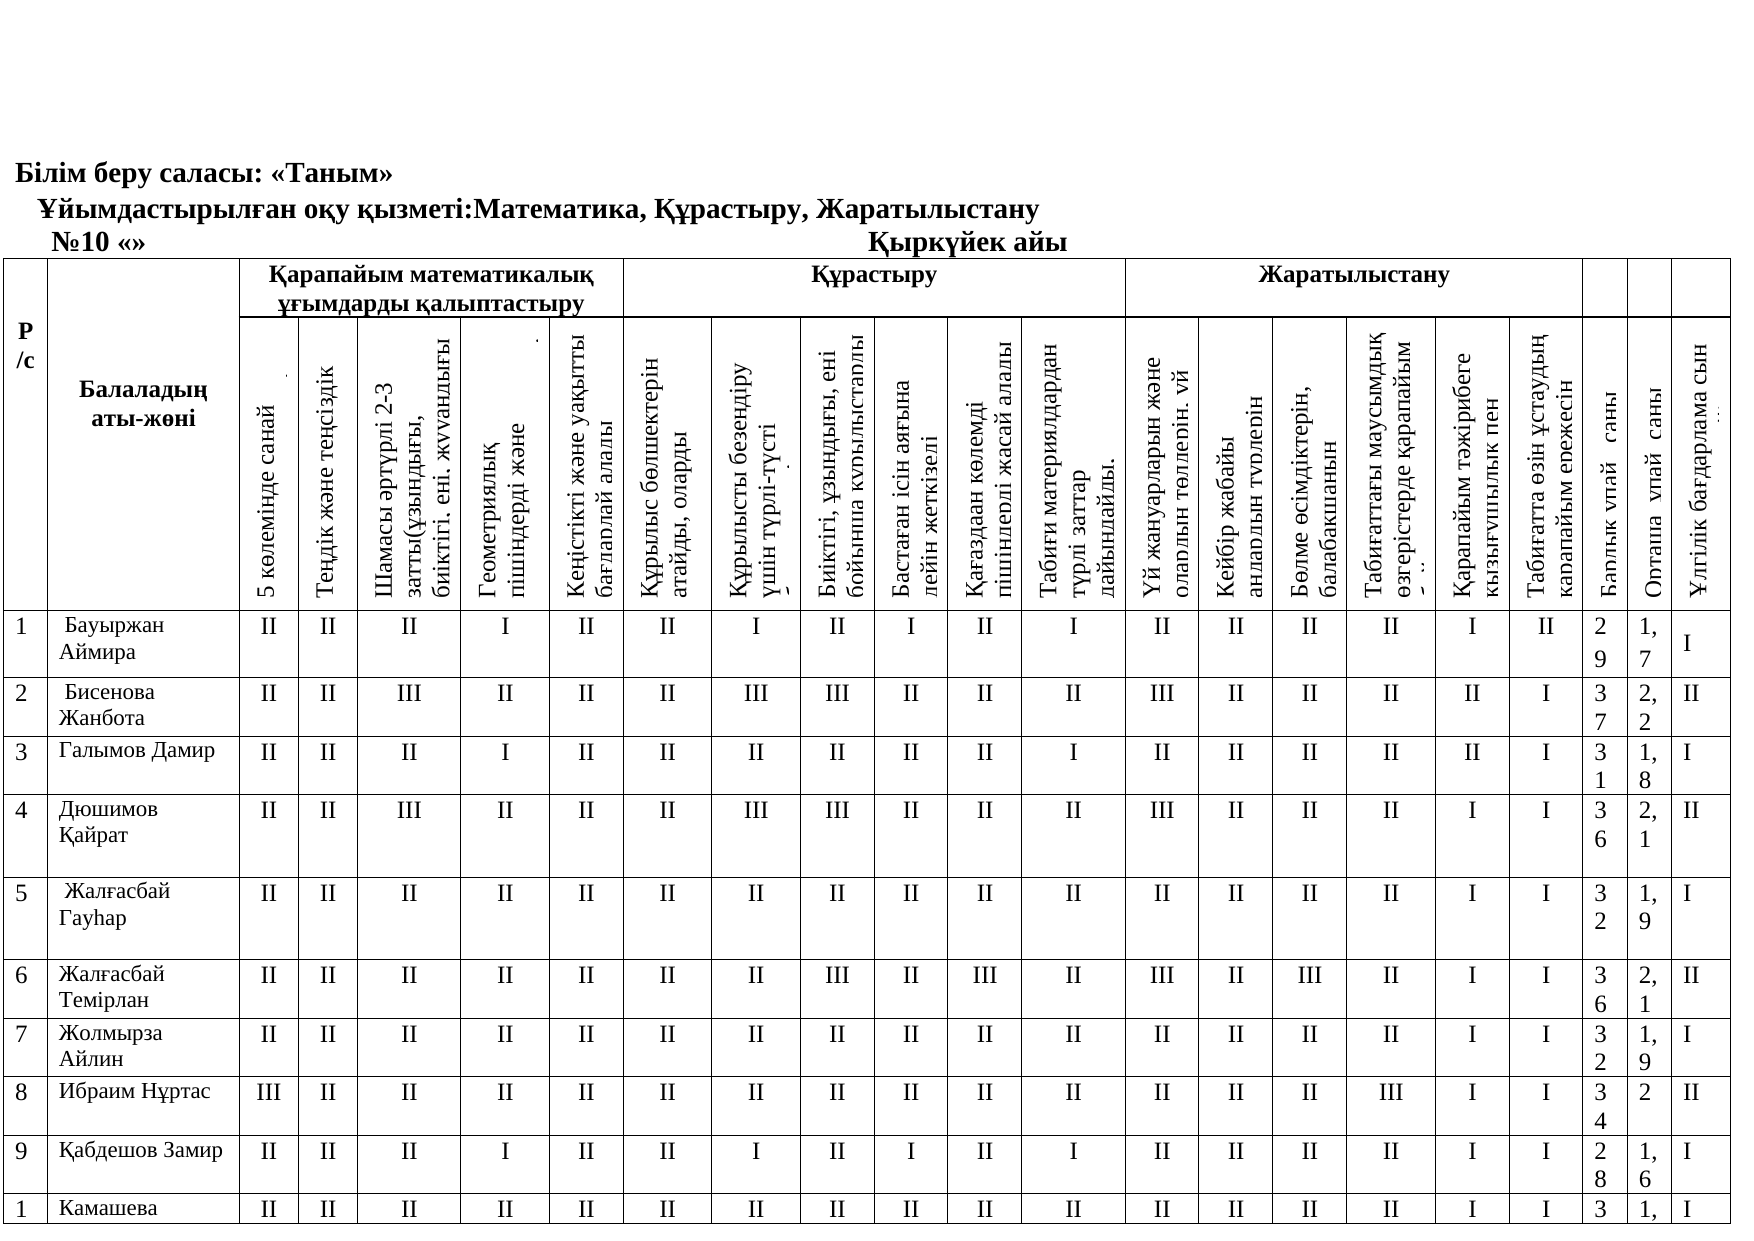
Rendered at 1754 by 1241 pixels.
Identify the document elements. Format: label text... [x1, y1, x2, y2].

table_cell І [461, 611, 549, 677]
table_header Құрастыру [624, 259, 1125, 316]
table_cell ІІ [299, 878, 357, 959]
table_cell ІІ [299, 1136, 357, 1193]
table_cell ІІ [240, 1194, 298, 1223]
table_cell ІІ [875, 1194, 947, 1223]
table_cell ІІ [801, 737, 874, 794]
table_cell 1,8 [1628, 737, 1671, 794]
table_cell ІІ [801, 878, 874, 959]
table_cell І [1510, 678, 1582, 736]
table_cell І [461, 737, 549, 794]
table_cell Дюшимов Қайрат [48, 795, 239, 877]
table_cell 32 [1583, 878, 1627, 959]
table_cell ІІ [1273, 678, 1346, 736]
table_cell ІІ [461, 1194, 549, 1223]
table_cell ІІ [712, 960, 800, 1018]
table_cell ІІ [1436, 678, 1509, 736]
table_cell ІІ [1199, 1194, 1272, 1223]
table_cell 2 [1628, 1077, 1671, 1135]
table_header [1583, 259, 1627, 316]
table_cell 2,1 [1628, 795, 1671, 877]
table_cell ІІ [801, 1019, 874, 1076]
table_cell ІІ [624, 960, 711, 1018]
table_cell ІІ [550, 1077, 623, 1135]
table_cell ІІ [240, 1136, 298, 1193]
table_cell ІІ [1672, 1077, 1730, 1135]
table_cell ІІ [801, 1136, 874, 1193]
table_cell ІІ [550, 1194, 623, 1223]
table_cell І [1672, 1194, 1730, 1223]
table_cell 5 көлемінде санай алады, сандарды ретімен атайды [240, 318, 298, 610]
table_cell ІІ [1022, 678, 1125, 736]
table_cell І [1436, 960, 1509, 1018]
table_cell І [712, 611, 800, 677]
table_cell 32 [1583, 1019, 1627, 1076]
table_cell І [461, 1136, 549, 1193]
table_cell І [875, 1136, 947, 1193]
table_cell 31 [1583, 737, 1627, 794]
table_cell Биіктігі, ұзындығы, ені бойынша құрылыстарды өзгертеді [801, 318, 874, 610]
table_cell 34 [1583, 1077, 1627, 1135]
table_cell ІІ [1347, 1019, 1435, 1076]
table_cell ІІ [358, 1136, 460, 1193]
table_cell ІІ [358, 737, 460, 794]
table_cell 3 [4, 737, 47, 794]
table_cell 37 [1583, 678, 1627, 736]
table_cell І [1022, 1136, 1125, 1193]
table_cell ІІ [875, 878, 947, 959]
table_cell ІІ [712, 878, 800, 959]
table_cell ІІІ [712, 678, 800, 736]
table_cell ІІ [1022, 1019, 1125, 1076]
table_cell ІІ [1199, 678, 1272, 736]
table_cell ІІ [948, 1019, 1021, 1076]
table_cell І [1436, 1019, 1509, 1076]
table_cell ІІ [240, 960, 298, 1018]
table_cell І [1672, 611, 1730, 677]
table_cell ІІ [240, 795, 298, 877]
text Ұйымдастырылған оқу қызметі:Математика, Құрастыру, Жаратылыстану [15, 191, 1742, 224]
table_cell Табиғи материялдардан түрлі заттар дайындайды, конструктордан құрылыс жасайды [1022, 318, 1125, 610]
table_cell 8 [4, 1077, 47, 1135]
table_cell ІІ [240, 678, 298, 736]
table_cell Қағаздаан көлемді пішіндерді жасай алады [948, 318, 1021, 610]
table_cell ІІ [461, 1019, 549, 1076]
table_cell ІІ [948, 1194, 1021, 1223]
table_cell ІІ [875, 1077, 947, 1135]
table_cell ІІ [948, 878, 1021, 959]
table_cell ІІ [948, 737, 1021, 794]
table_cell І [1022, 611, 1125, 677]
table_cell ІІ [1126, 611, 1198, 677]
table_cell ІІ [1126, 1077, 1198, 1135]
table_cell ІІ [875, 960, 947, 1018]
table_cell ІІ [712, 1077, 800, 1135]
table_cell Қабдешов Замир [48, 1136, 239, 1193]
table_cell 7 [4, 1019, 47, 1076]
table_cell І [1510, 795, 1582, 877]
table_cell 32 [1583, 1194, 1627, 1223]
table_cell ІІ [299, 1019, 357, 1076]
table_cell ІІ [358, 960, 460, 1018]
table_header Балаладың аты-жөні [48, 259, 239, 610]
table_cell ІІІ [801, 960, 874, 1018]
table_cell ІІ [299, 678, 357, 736]
table_cell Ұлгілік бағдарлама сын меңгерген деңгейі [1672, 318, 1730, 610]
table_cell ІІІ [1347, 1077, 1435, 1135]
table_cell ІІ [550, 795, 623, 877]
table_cell ІІ [461, 960, 549, 1018]
table_cell ІІ [1347, 960, 1435, 1018]
table_cell 1,9 [1628, 1194, 1671, 1223]
table_cell ІІ [240, 878, 298, 959]
table_cell ІІ [948, 795, 1021, 877]
table_cell ІІ [1199, 1136, 1272, 1193]
table_header [1628, 259, 1671, 316]
table_cell Жалғасбай Гауһар [48, 878, 239, 959]
table_cell ІІ [875, 737, 947, 794]
table_cell І [1510, 737, 1582, 794]
table_cell Шамасы әртүрлі 2-3 затты(ұзындығы, биіктігі, ені, жууандығы бойынша) өсу кему ретімен орналастыра алады [358, 318, 460, 610]
table_cell ІІ [550, 1019, 623, 1076]
table_cell ІІ [299, 795, 357, 877]
table_cell 28 [1583, 1136, 1627, 1193]
table_cell 29 [1583, 611, 1627, 677]
table_cell ІІ [1347, 795, 1435, 877]
table_cell ІІ [1273, 1194, 1346, 1223]
table_cell ІІ [1022, 1077, 1125, 1135]
table_cell Ибраим Нұртас [48, 1077, 239, 1135]
table_cell ІІ [712, 1019, 800, 1076]
table_cell І [712, 1136, 800, 1193]
table_cell ІІ [1022, 960, 1125, 1018]
table_cell ІІ [1273, 737, 1346, 794]
table_cell ІІ [240, 1019, 298, 1076]
table_cell ІІ [550, 1136, 623, 1193]
table_cell ІІ [1022, 878, 1125, 959]
table_cell ІІ [461, 1077, 549, 1135]
table_header [1672, 259, 1730, 316]
table_cell ІІ [299, 1194, 357, 1223]
table_cell ІІ [1273, 1019, 1346, 1076]
table_cell 9 [4, 1136, 47, 1193]
table_cell ІІ [1022, 795, 1125, 877]
table_cell ІІ [299, 611, 357, 677]
table_cell ІІ [801, 1077, 874, 1135]
table_cell Бисенова Жанбота [48, 678, 239, 736]
table_cell ІІ [1199, 611, 1272, 677]
table_header Жаратылыстану [1126, 259, 1582, 316]
table_cell ІІ [358, 1077, 460, 1135]
table_cell ІІ [624, 678, 711, 736]
table_cell ІІ [550, 737, 623, 794]
table_cell 2 [4, 678, 47, 736]
table_cell І [1510, 1019, 1582, 1076]
table_cell ІІ [948, 1077, 1021, 1135]
table_cell 36 [1583, 960, 1627, 1018]
table_cell ІІ [1436, 737, 1509, 794]
table_cell ІІ [1126, 737, 1198, 794]
table_cell ІІ [875, 1019, 947, 1076]
table_cell ІІ [624, 878, 711, 959]
text Білім беру саласы: «Таным» [15, 156, 1742, 189]
table_cell ІІ [299, 960, 357, 1018]
table_cell Теңдік және теңсіздік туралы ұғымдарға ие [299, 318, 357, 610]
table_cell ІІ [1273, 795, 1346, 877]
table_cell ІІ [948, 611, 1021, 677]
table_cell ІІ [1510, 611, 1582, 677]
table_cell ІІ [358, 1019, 460, 1076]
table_cell 1,9 [1628, 878, 1671, 959]
table_cell І [1672, 1019, 1730, 1076]
table_cell ІІ [550, 611, 623, 677]
table_cell ІІІ [712, 795, 800, 877]
table_cell І [1022, 737, 1125, 794]
table_cell ІІ [624, 1077, 711, 1135]
text №10 «» Қыркүйек айы [15, 224, 1742, 258]
table_cell ІІ [461, 795, 549, 877]
table_cell ІІ [358, 878, 460, 959]
table_cell ІІ [875, 678, 947, 736]
table_cell ІІ [550, 960, 623, 1018]
table_cell Камашева Зейнеп [48, 1194, 239, 1223]
table_cell ІІІ [801, 795, 874, 877]
table_cell ІІ [1126, 1019, 1198, 1076]
table_cell І [1436, 1077, 1509, 1135]
table_cell 5 [4, 878, 47, 959]
table_cell ІІ [1199, 737, 1272, 794]
table_cell ІІІ [948, 960, 1021, 1018]
table_cell 4 [4, 795, 47, 877]
table_cell 6 [4, 960, 47, 1018]
table_cell ІІІ [1126, 678, 1198, 736]
table_cell І [1510, 1136, 1582, 1193]
table_cell ІІ [801, 611, 874, 677]
table_cell ІІ [1347, 678, 1435, 736]
table_cell 2,2 [1628, 678, 1671, 736]
table_cell І [1510, 960, 1582, 1018]
table_cell І [875, 611, 947, 677]
table_cell ІІ [299, 1077, 357, 1135]
table_cell Барлық ұпай саны [1583, 318, 1627, 610]
table_cell 1,9 [1628, 1019, 1671, 1076]
table_cell ІІ [1347, 737, 1435, 794]
table_cell ІІІ [1126, 960, 1198, 1018]
table_cell ІІ [1273, 878, 1346, 959]
table_cell ІІ [948, 678, 1021, 736]
table_cell І [1436, 1194, 1509, 1223]
table_cell 36 [1583, 795, 1627, 877]
table_cell ІІІ [358, 678, 460, 736]
table_cell ІІ [1347, 1194, 1435, 1223]
table_cell ІІ [624, 737, 711, 794]
table_cell Құрылыс бөлшектерін атайды, оларды құрылымдық қасиеттерін ескере отырып, пайдаланады [624, 318, 711, 610]
table_cell ІІІ [801, 678, 874, 736]
table_cell ІІІ [1273, 960, 1346, 1018]
table_cell ІІІ [1126, 795, 1198, 877]
table_cell 2,1 [1628, 960, 1671, 1018]
table_cell 10 [4, 1194, 47, 1223]
table_cell ІІ [1126, 1194, 1198, 1223]
table_cell ІІ [624, 1136, 711, 1193]
table_cell ІІ [1672, 678, 1730, 736]
table_cell ІІ [948, 1136, 1021, 1193]
table_cell ІІ [1126, 878, 1198, 959]
table_cell ІІ [1199, 960, 1272, 1018]
table_cell ІІ [1273, 1077, 1346, 1135]
table_cell ІІ [624, 1019, 711, 1076]
table_cell Геометриялық пішіндерді және геометриялық денелерді ажыратады және атайды [461, 318, 549, 610]
table_cell Жалғасбай Темірлан [48, 960, 239, 1018]
table_cell Бастаған ісін аяғына дейін жеткізеді [875, 318, 947, 610]
table_cell ІІ [1273, 611, 1346, 677]
table_cell Бөлме өсімдіктерін, балабақшаның ауласындағы өсімдіктерді атайды [1273, 318, 1346, 610]
table_cell І [1672, 1136, 1730, 1193]
table_cell Галымов Дамир [48, 737, 239, 794]
table_cell ІІ [1022, 1194, 1125, 1223]
table_cell І [1510, 1194, 1582, 1223]
table_cell ІІ [240, 737, 298, 794]
table_cell ІІ [875, 795, 947, 877]
table_cell Бауыржан Аймира [48, 611, 239, 677]
table_cell ІІ [1672, 960, 1730, 1018]
table_cell І [1672, 737, 1730, 794]
table_cell ІІ [624, 1194, 711, 1223]
table_cell І [1436, 795, 1509, 877]
table_cell ІІ [299, 737, 357, 794]
table_cell І [1436, 611, 1509, 677]
table_cell ІІ [1347, 1136, 1435, 1193]
table_cell ІІ [461, 878, 549, 959]
table_cell ІІ [1199, 1077, 1272, 1135]
table_cell ІІІ [240, 1077, 298, 1135]
table_cell ІІІ [358, 795, 460, 877]
table_cell ІІ [240, 611, 298, 677]
table_cell ІІ [1347, 611, 1435, 677]
table_cell 1,6 [1628, 1136, 1671, 1193]
table_cell ІІ [1199, 1019, 1272, 1076]
table_cell ІІ [550, 878, 623, 959]
table_cell ІІ [712, 1194, 800, 1223]
table_cell Үй жануарларын және олардың төлдерін, үй құстарын атайды [1126, 318, 1198, 610]
table_cell ІІ [550, 678, 623, 736]
table_cell ІІ [624, 611, 711, 677]
table_cell ІІ [624, 795, 711, 877]
table_cell І [1510, 878, 1582, 959]
table_cell ІІ [1273, 1136, 1346, 1193]
table_cell Кейбір жабайы аңдардың түрлерін біледі [1199, 318, 1272, 610]
table_cell ІІ [358, 1194, 460, 1223]
table_cell ІІ [1672, 795, 1730, 877]
table_cell Орташа ұпай саны [1628, 318, 1671, 610]
table_header Қарапайым математикалық ұғымдарды қалыптастыру [240, 259, 623, 316]
table_cell Кеңістікті және уақытты бағдарлай алады [550, 318, 623, 610]
table_cell І [1510, 1077, 1582, 1135]
table_cell ІІ [1199, 795, 1272, 877]
table_cell Табиғаттағы маусымдық өзгерістерде қарапайым байланыстар орната алады [1347, 318, 1435, 610]
table_cell І [1436, 1136, 1509, 1193]
table_cell ІІ [358, 611, 460, 677]
table_cell Құрылысты безендіру үшін түрлі-түсті бөлшектерді қолданады [712, 318, 800, 610]
table_cell ІІ [1126, 1136, 1198, 1193]
table_cell ІІ [712, 737, 800, 794]
table_cell ІІ [461, 678, 549, 736]
table_cell І [1672, 878, 1730, 959]
table_cell ІІ [1347, 878, 1435, 959]
table_cell Табиғатта өзін ұстаудың қарапайым ережесін біледі [1510, 318, 1582, 610]
table_cell 1,7 [1628, 611, 1671, 677]
table_cell ІІ [1199, 878, 1272, 959]
table_cell І [1436, 878, 1509, 959]
table_cell Жолмырза Айлин [48, 1019, 239, 1076]
table_cell 1 [4, 611, 47, 677]
table_cell ІІ [801, 1194, 874, 1223]
table_cell Қарапайым тәжірибеге қызығушылық пен әуестік танытады [1436, 318, 1509, 610]
table_header Р/с [4, 259, 47, 610]
